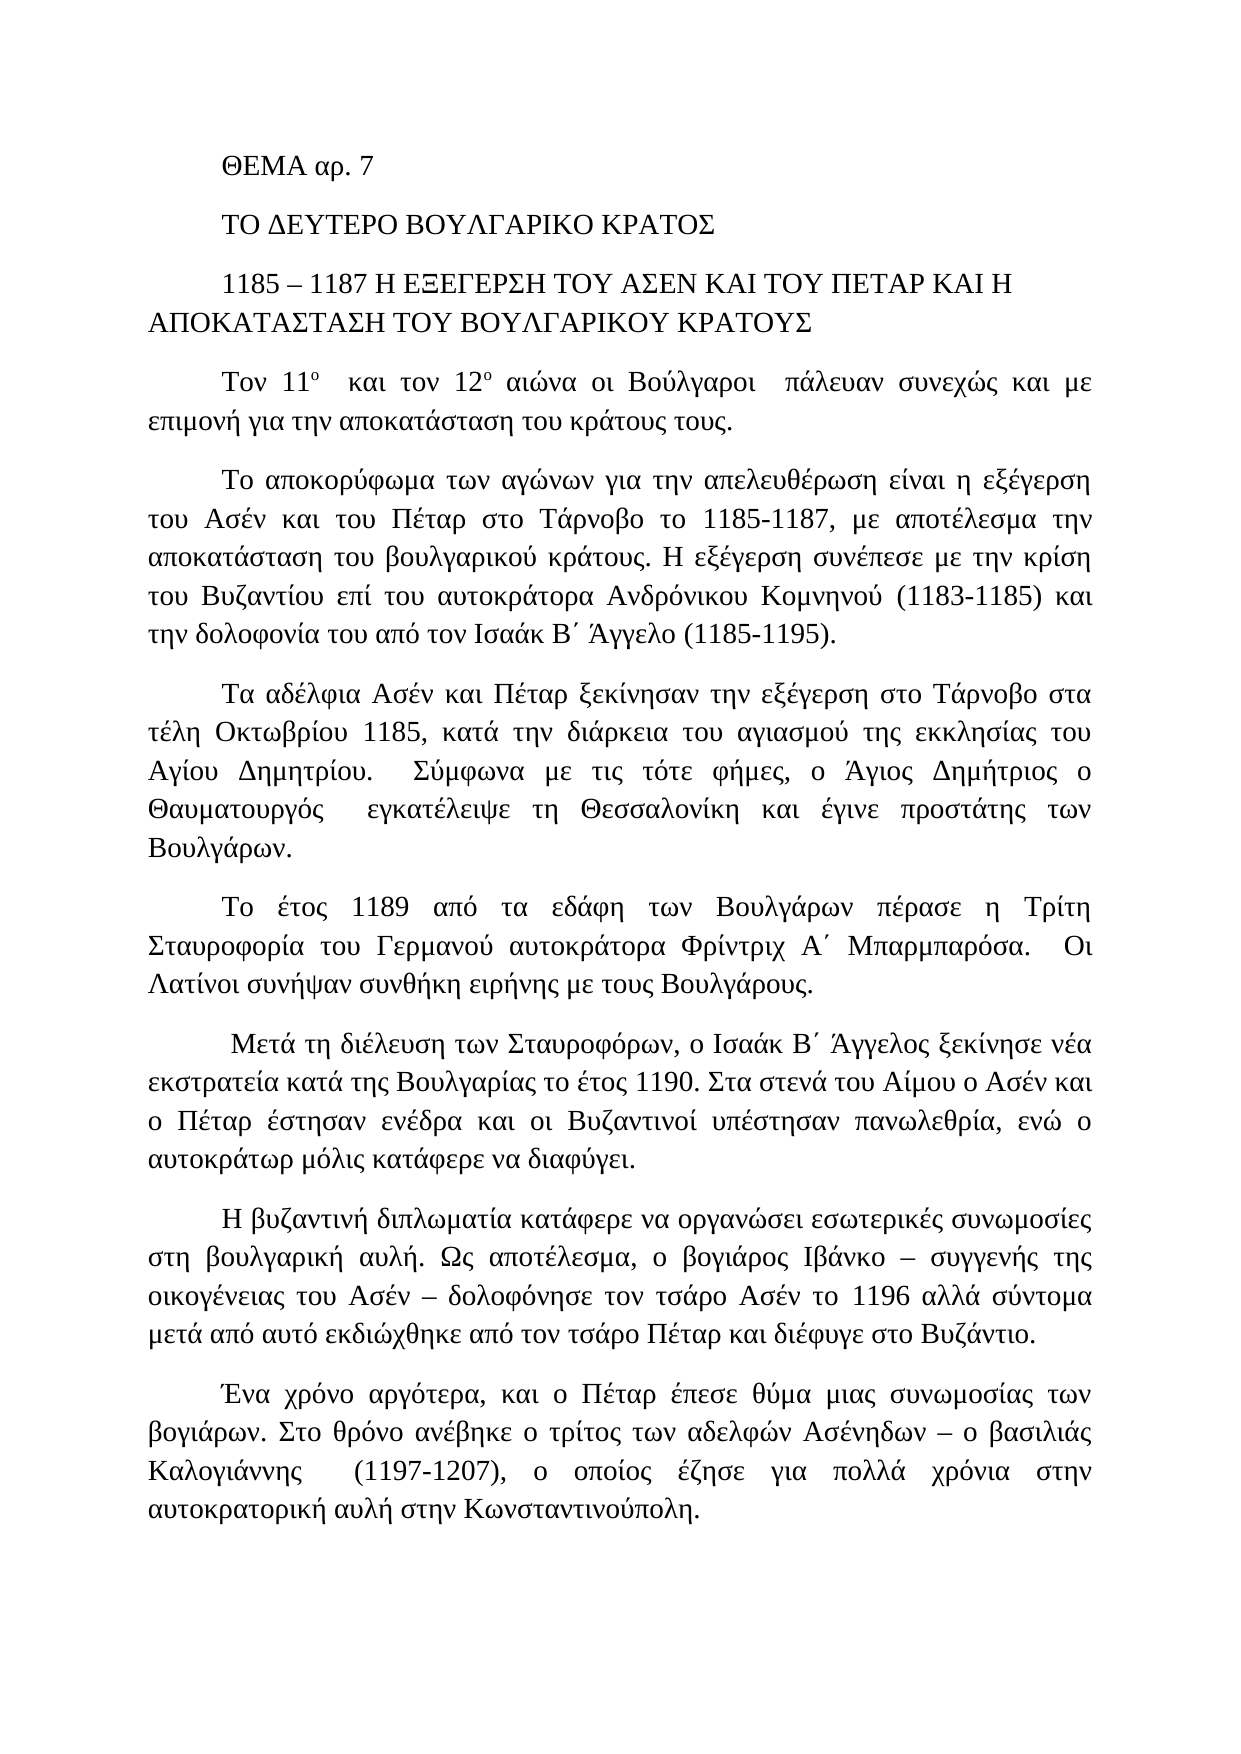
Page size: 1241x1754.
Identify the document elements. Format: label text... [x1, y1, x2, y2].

text Ένα χρόνο αργότερα, και ο Πέταρ έπεσε θύμα μιας συνωμοσίας των βογιάρων. Στο θρόνο ανέβηκε ο τρίτος των αδελφών Ασένηδων – ο βασιλιάς Καλογιάννης (1197-1207), ο οποίος έζησε για πολλά χρόνια στην αυτοκρατορική αυλή στην Κωνσταντινούπολη. [148, 1376, 1093, 1525]
text Τα αδέλφια Ασέν και Πέταρ ξεκίνησαν την εξέγερση στο Τάρνοβο στα τέλη Οκτωβρίου 1185, κατά την διάρκεια του αγιασμού της εκκλησίας του Αγίου Δημητρίου. Σύμφωνα με τις τότε φήμες, ο Άγιος Δημήτριος ο Θαυματουργός εγκατέλειψε τη Θεσσαλονίκη και έγινε προστάτης των Βουλγάρων. [148, 676, 1093, 863]
text Το αποκορύφωμα των αγώνων για την απελευθέρωση είναι η εξέγερση του Ασέν και του Πέταρ στο Τάρνοβο το 1185-1187, με αποτέλεσμα την αποκατάσταση του βουλγαρικού κράτους. Η εξέγερση συνέπεσε με την κρίση του Βυζαντίου επί του αυτοκράτορα Ανδρόνικου Κομνηνού (1183-1185) και την δολοφονία του από τον Ισαάκ Β΄ Άγγελο (1185-1195). [148, 462, 1093, 650]
text Η βυζαντινή διπλωματία κατάφερε να οργανώσει εσωτερικές συνωμοσίες στη βουλγαρική αυλή. Ως αποτέλεσμα, ο βογιάρος Ιβάνκο – συγγενής της οικογένειας του Ασέν – δολοφόνησε τον τσάρο Ασέν το 1196 αλλά σύντομα μετά από αυτό εκδιώχθηκε από τον τσάρο Πέταρ και διέφυγε στο Βυζάντιο. [148, 1201, 1093, 1350]
text ΤΟ ΔΕΥΤΕΡΟ ΒΟΥΛΓΑΡΙΚΟ ΚΡΑΤΟΣ [148, 207, 1093, 241]
text Μετά τη διέλευση των Σταυροφόρων, ο Ισαάκ Β΄ Άγγελος ξεκίνησε νέα εκστρατεία κατά της Βουλγαρίας το έτος 1190. Στα στενά του Αίμου ο Ασέν και ο Πέταρ έστησαν ενέδρα και οι Βυζαντινοί υπέστησαν πανωλεθρία, ενώ ο αυτοκράτωρ μόλις κατάφερε να διαφύγει. [148, 1026, 1093, 1175]
text Το έτος 1189 από τα εδάφη των Βουλγάρων πέρασε η Τρίτη Σταυροφορία του Γερμανού αυτοκράτορα Φρίντριχ Α΄ Μπαρμπαρόσα. Οι Λατίνοι συνήψαν συνθήκη ειρήνης με τους Βουλγάρους. [148, 889, 1093, 1000]
text 1185 – 1187 Η ΕΞΕΓΕΡΣΗ ΤΟΥ ΑΣΕΝ ΚΑΙ ΤΟΥ ΠΕΤΑΡ ΚΑΙ Η ΑΠΟΚΑΤΑΣΤΑΣΗ ΤΟΥ ΒΟΥΛΓΑΡΙΚΟΥ ΚΡΑΤΟΥΣ [148, 266, 1093, 338]
text Τον 11ο και τον 12ο αιώνα οι Βούλγαροι πάλευαν συνεχώς και με επιμονή για την αποκατάσταση του κράτους τους. [148, 364, 1093, 436]
text ΘΕΜΑ αρ. 7 [148, 148, 1093, 181]
